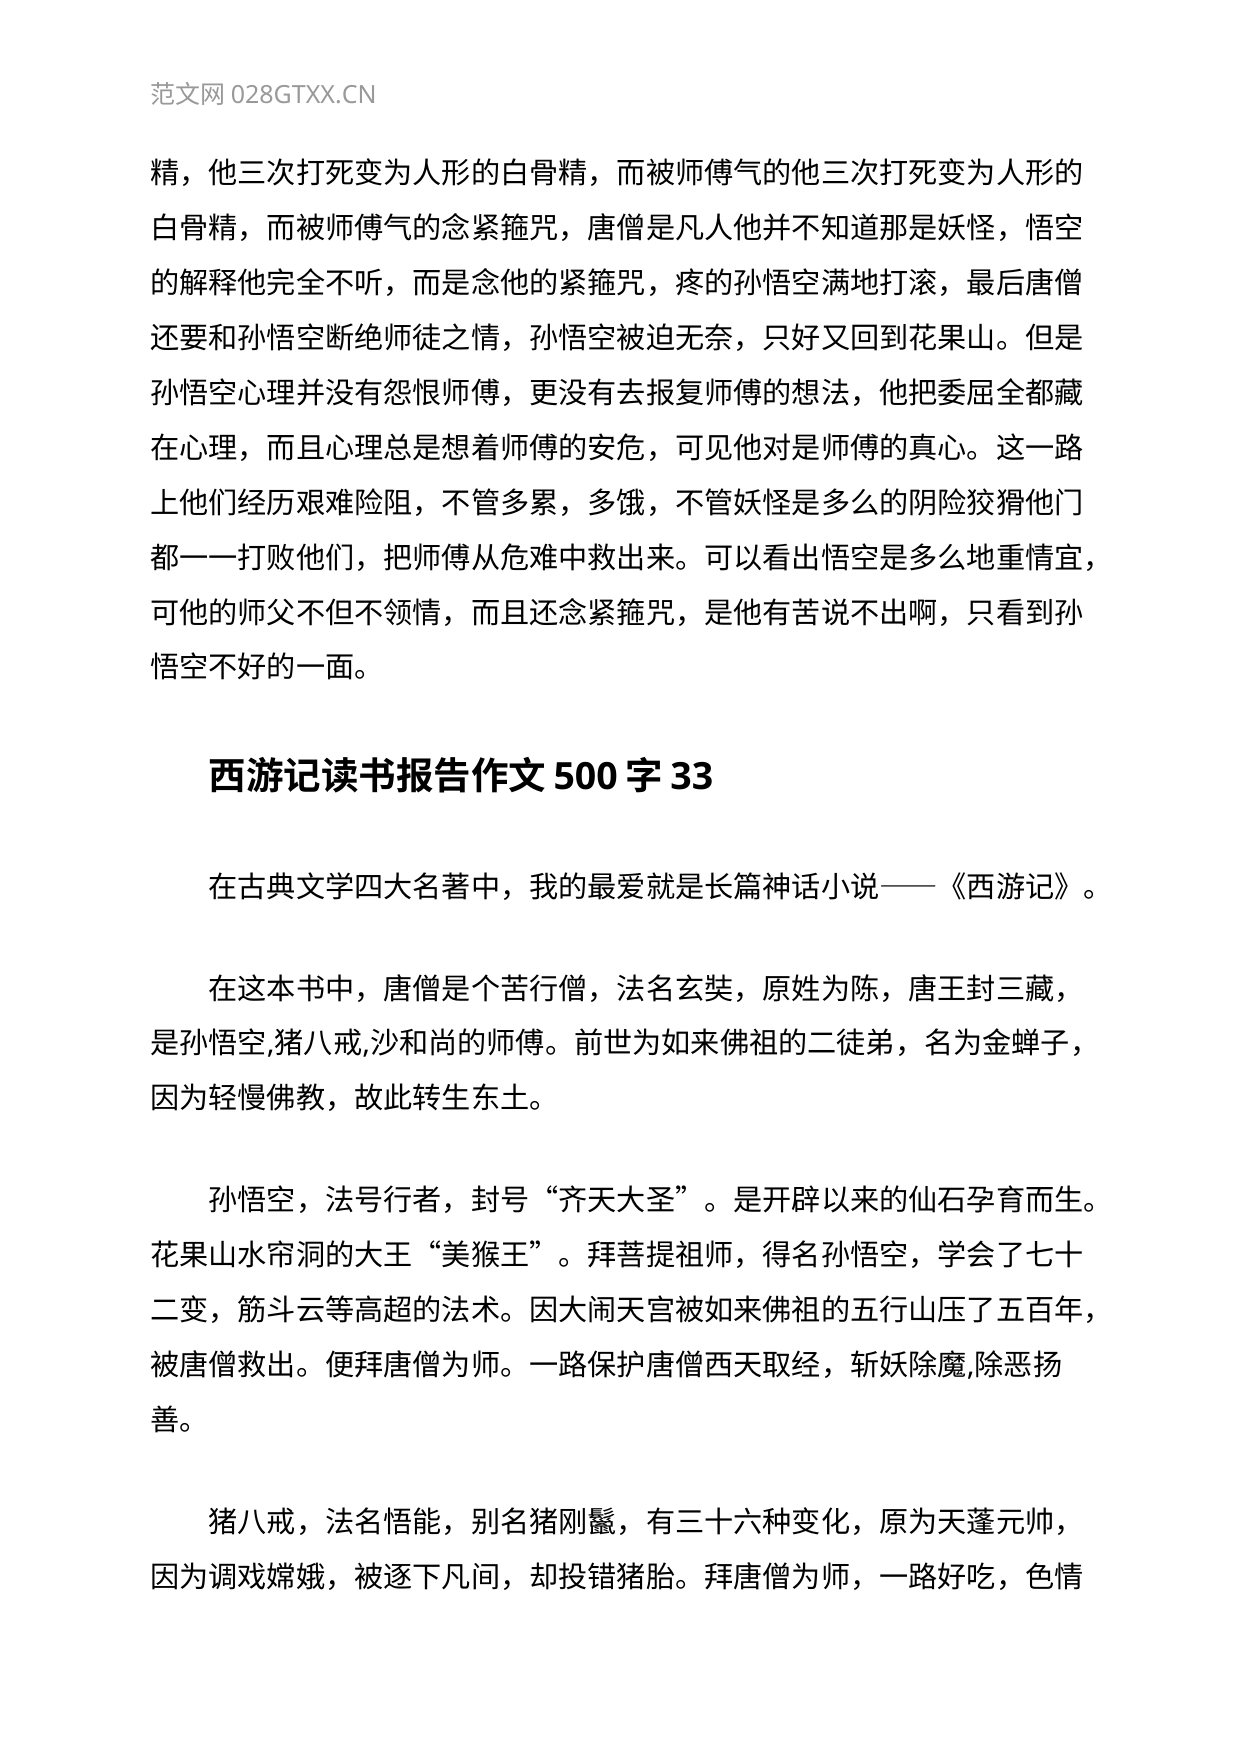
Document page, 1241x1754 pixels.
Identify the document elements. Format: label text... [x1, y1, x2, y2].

text 西游记读书报告作文500字33 [150, 746, 1090, 800]
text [150, 150, 1090, 686]
text 在古典文学四大名著中，我的最爱就是长篇神话小说——《西游记》。 [150, 863, 1090, 906]
text 在这本书中，唐僧是个苦行僧，法名玄奘，原姓为陈，唐王封三藏，是孙悟空,猪八戒,沙和尚的师傅。前世为如来佛祖的二徒弟，名为金蝉子，因为轻慢佛教，故此转生东土。 [150, 965, 1090, 1117]
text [150, 1498, 1090, 1596]
text 孙悟空，法号行者，封号“齐天大圣”。是开辟以来的仙石孕育而生。花果山水帘洞的大王“美猴王”。拜菩提祖师，得名孙悟空，学会了七十二变，筋斗云等高超的法术。因大闹天宫被如来佛祖的五行山压了五百年，被唐僧救出。便拜唐僧为师。一路保护唐僧西天取经，斩妖除魔,除恶扬善。 [150, 1177, 1090, 1439]
